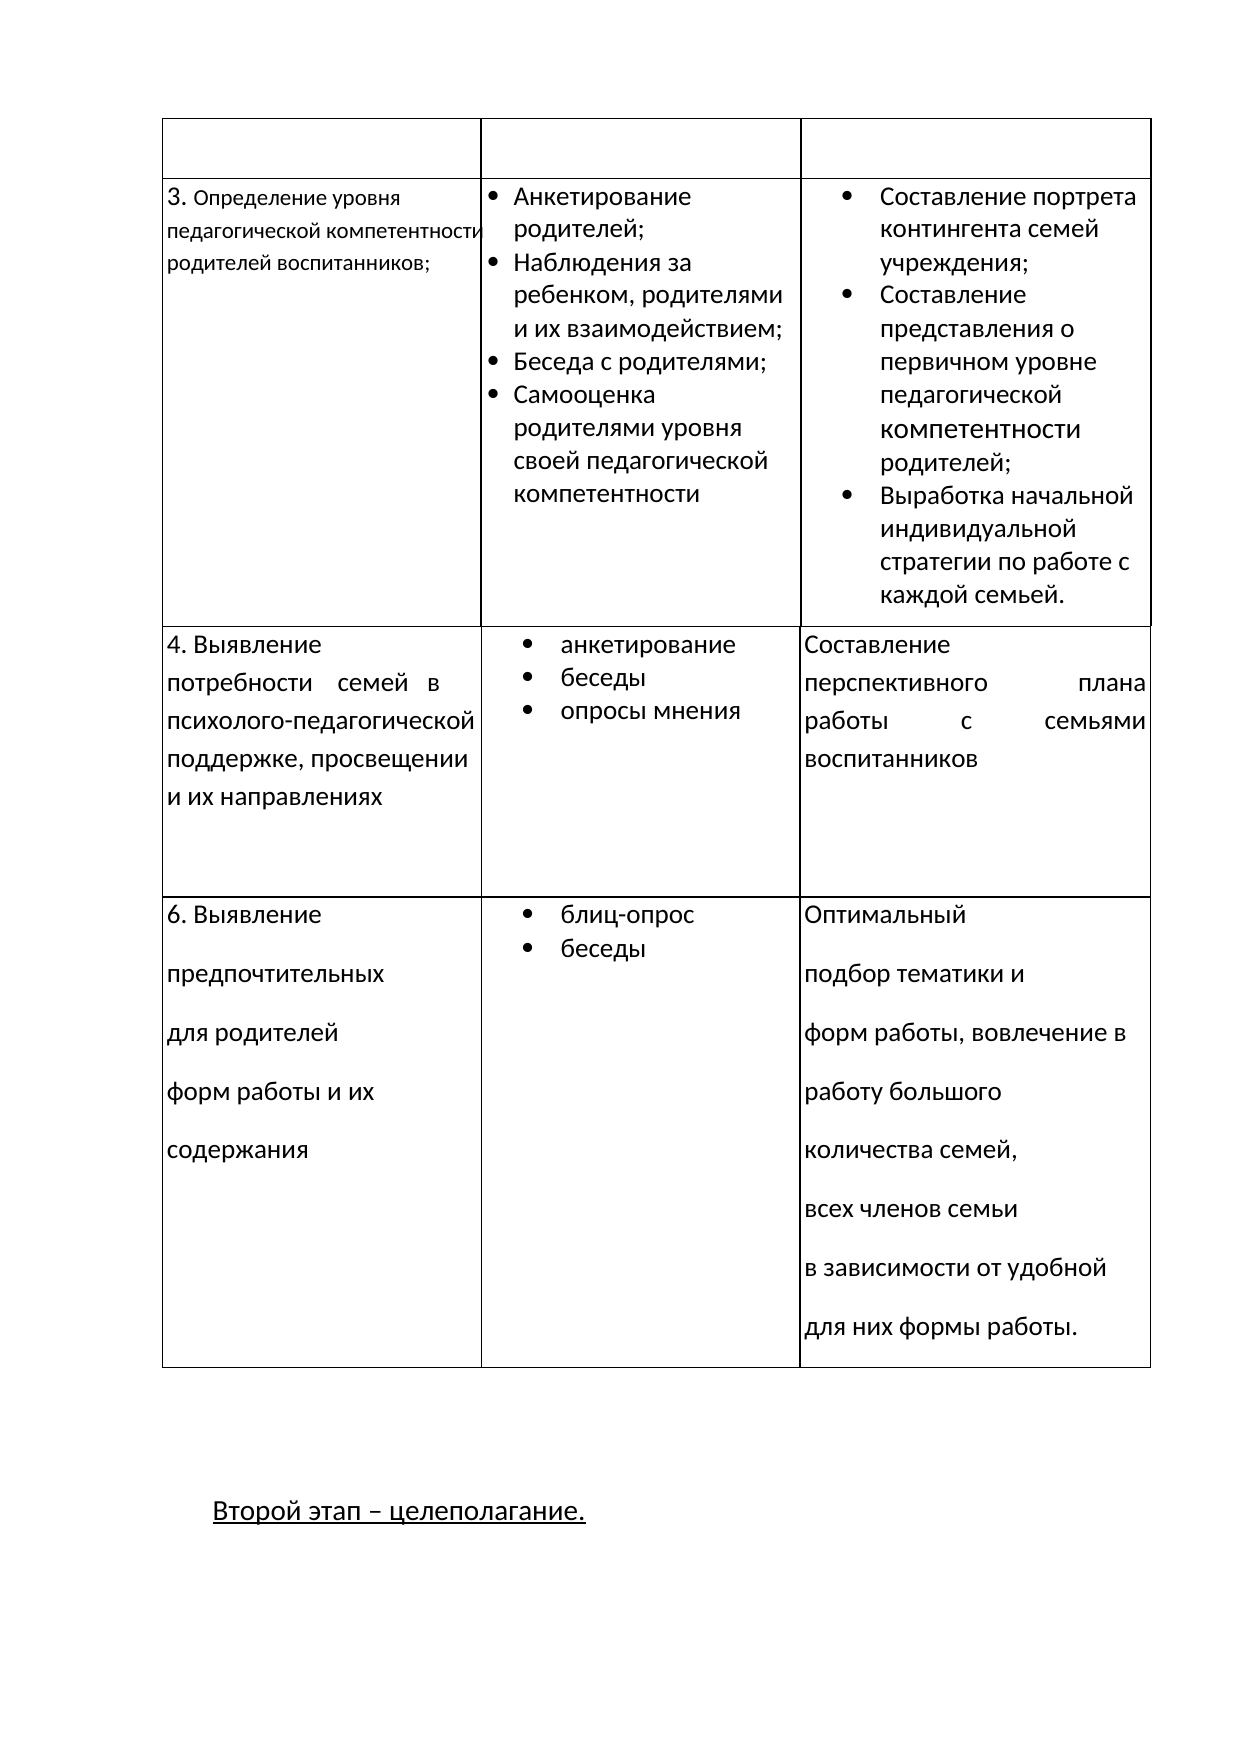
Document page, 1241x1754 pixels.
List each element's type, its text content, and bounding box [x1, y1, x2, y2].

table_cell Анкетирование родителей; Наблюдения за ребенком, родителями и их взаимодействием; Беседа с родителями; Самооценка родителями уровня своей педагогической компетентности [482, 179, 800, 626]
table_cell 4. Выявление потребности семей в психолого-педагогической поддержке, просвещении и их направлениях [163, 627, 481, 896]
table_cell анкетирование беседы опросы мнения [482, 627, 799, 896]
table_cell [163, 119, 480, 178]
text Второй этап – целеполагание. [162, 1492, 1152, 1527]
table_cell Составление перспективного плана работы с семьями воспитанников [801, 627, 1150, 896]
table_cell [482, 119, 800, 178]
table_cell 6. Выявление предпочтительных для родителей форм работы и их содержания [163, 898, 481, 1367]
table_cell Оптимальный подбор тематики и форм работы, вовлечение в работу большого количества семей, всех членов семьи в зависимости от удобной для них формы работы. [801, 898, 1150, 1367]
table_cell 3. Определение уровня педагогической компетентности родителей воспитанников; [163, 179, 480, 626]
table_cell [802, 119, 1150, 178]
table_cell Составление портрета контингента семей учреждения; Составление представления о первичном уровне педагогической компетентности родителей; Выработка начальной индивидуальной стратегии по работе с каждой семьей. [802, 179, 1150, 626]
table_cell блиц-опрос беседы [482, 898, 799, 1367]
